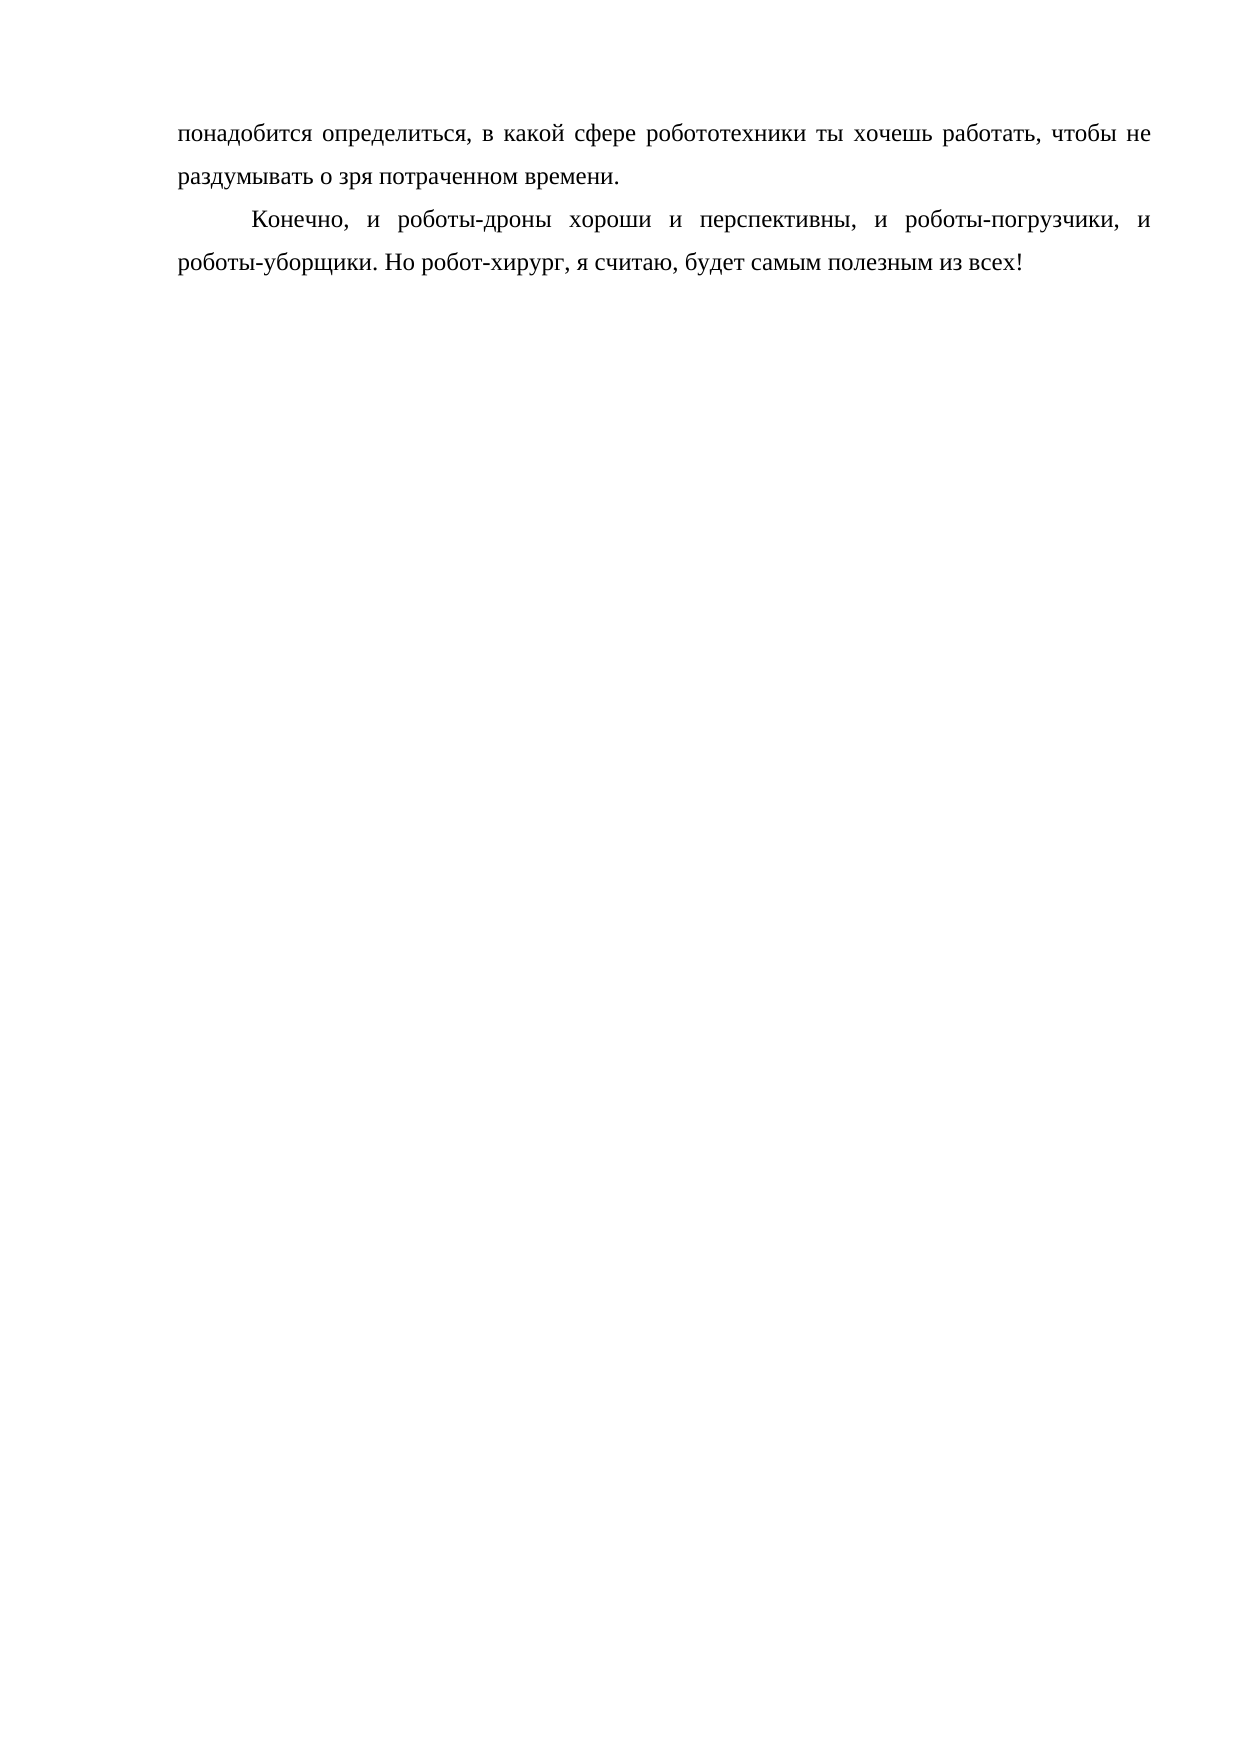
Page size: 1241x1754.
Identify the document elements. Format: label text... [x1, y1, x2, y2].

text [177, 118, 1152, 190]
text Конечно, и роботы-дроны хороши и перспективны, и роботы-погрузчики, и роботы-уборщики. Но робот-хирург, я считаю, будет самым полезным из всех! [177, 204, 1152, 276]
